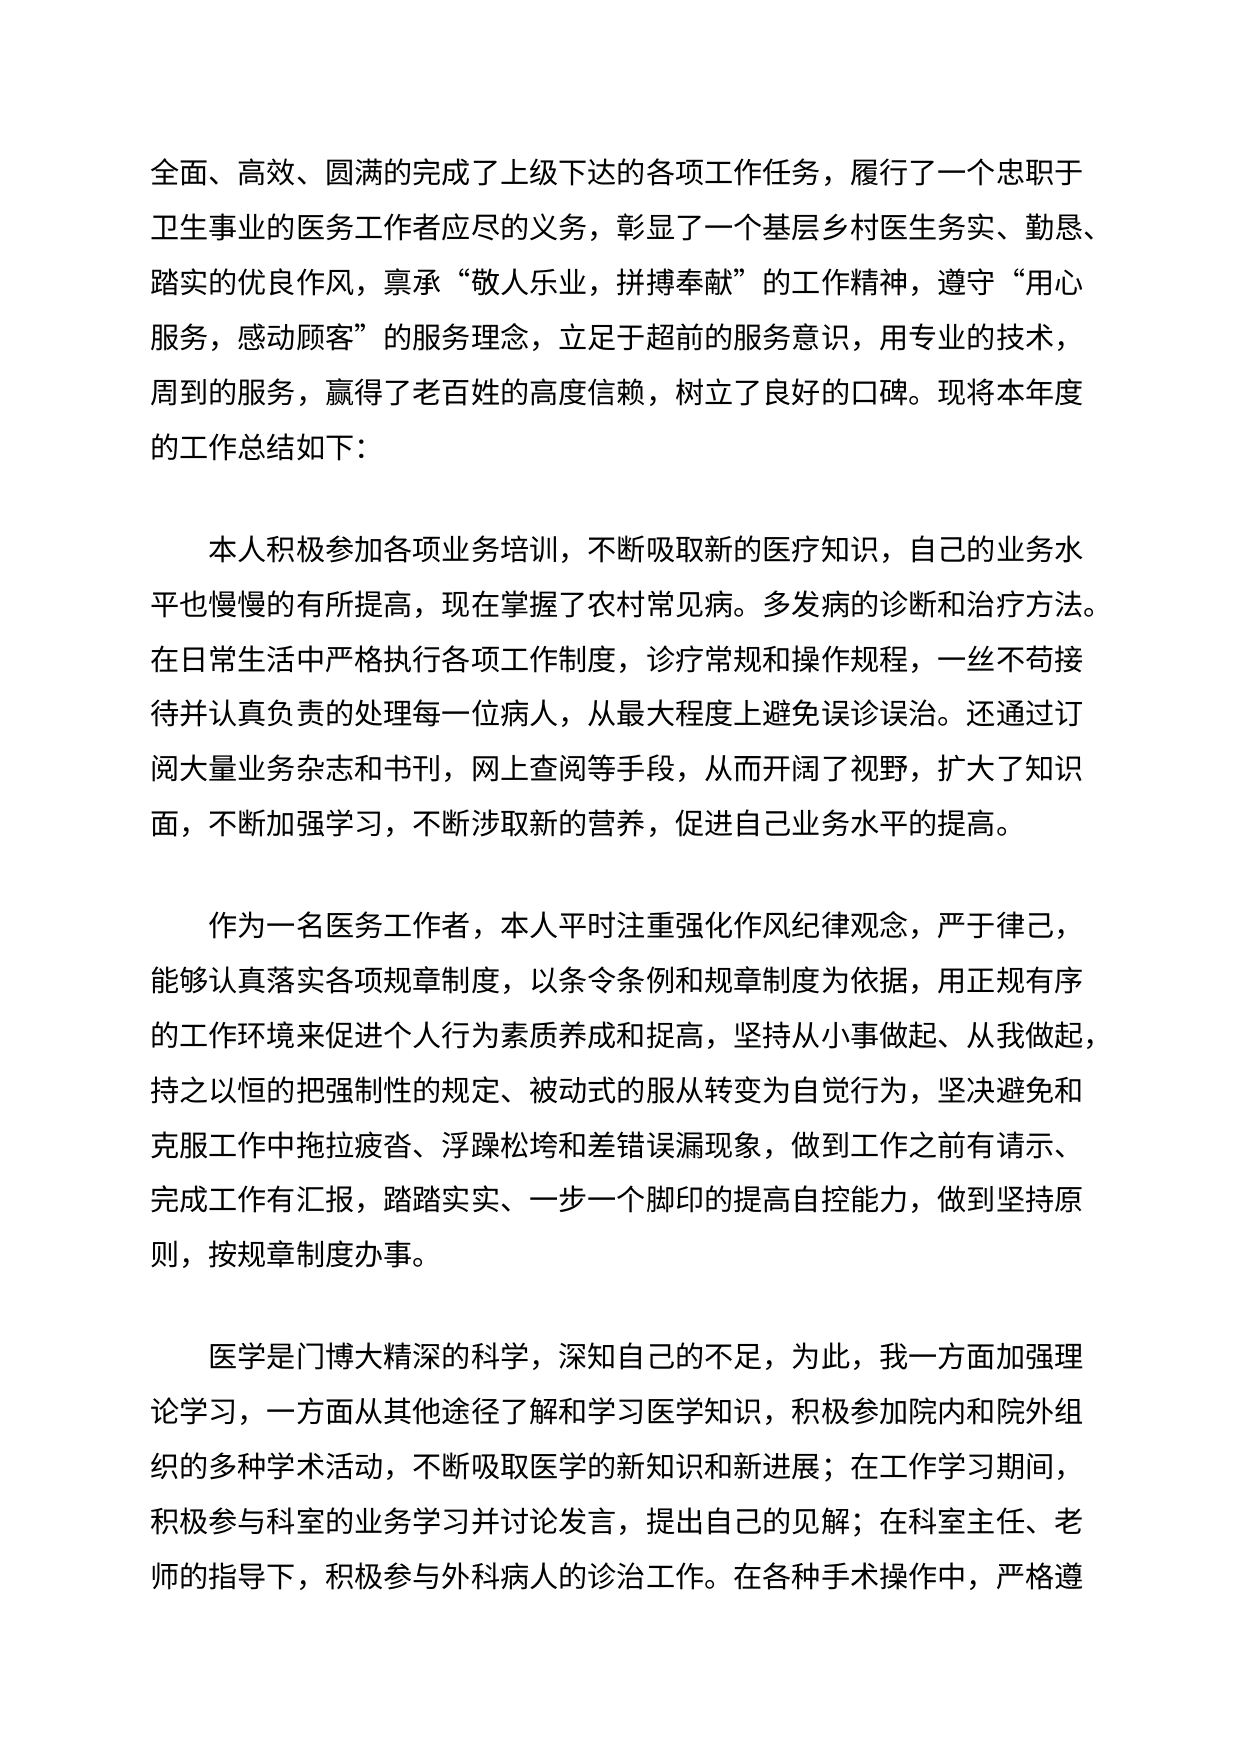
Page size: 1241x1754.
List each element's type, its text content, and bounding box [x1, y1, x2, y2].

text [150, 1334, 1090, 1596]
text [150, 150, 1090, 467]
text 本人积极参加各项业务培训，不断吸取新的医疗知识，自己的业务水平也慢慢的有所提高，现在掌握了农村常见病。多发病的诊断和治疗方法。在日常生活中严格执行各项工作制度，诊疗常规和操作规程，一丝不苟接待并认真负责的处理每一位病人，从最大程度上避免误诊误治。还通过订阅大量业务杂志和书刊，网上查阅等手段，从而开阔了视野，扩大了知识面，不断加强学习，不断涉取新的营养，促进自己业务水平的提高。 [150, 526, 1090, 843]
text 作为一名医务工作者，本人平时注重强化作风纪律观念，严于律己，能够认真落实各项规章制度，以条令条例和规章制度为依据，用正规有序的工作环境来促进个人行为素质养成和捉高，坚持从小事做起、从我做起，持之以恒的把强制性的规定、被动式的服从转变为自觉行为，坚决避免和克服工作中拖拉疲沓、浮躁松垮和差错误漏现象，做到工作之前有请示、完成工作有汇报，踏踏实实、一步一个脚印的提高自控能力，做到坚持原则，按规章制度办事。 [150, 902, 1090, 1274]
